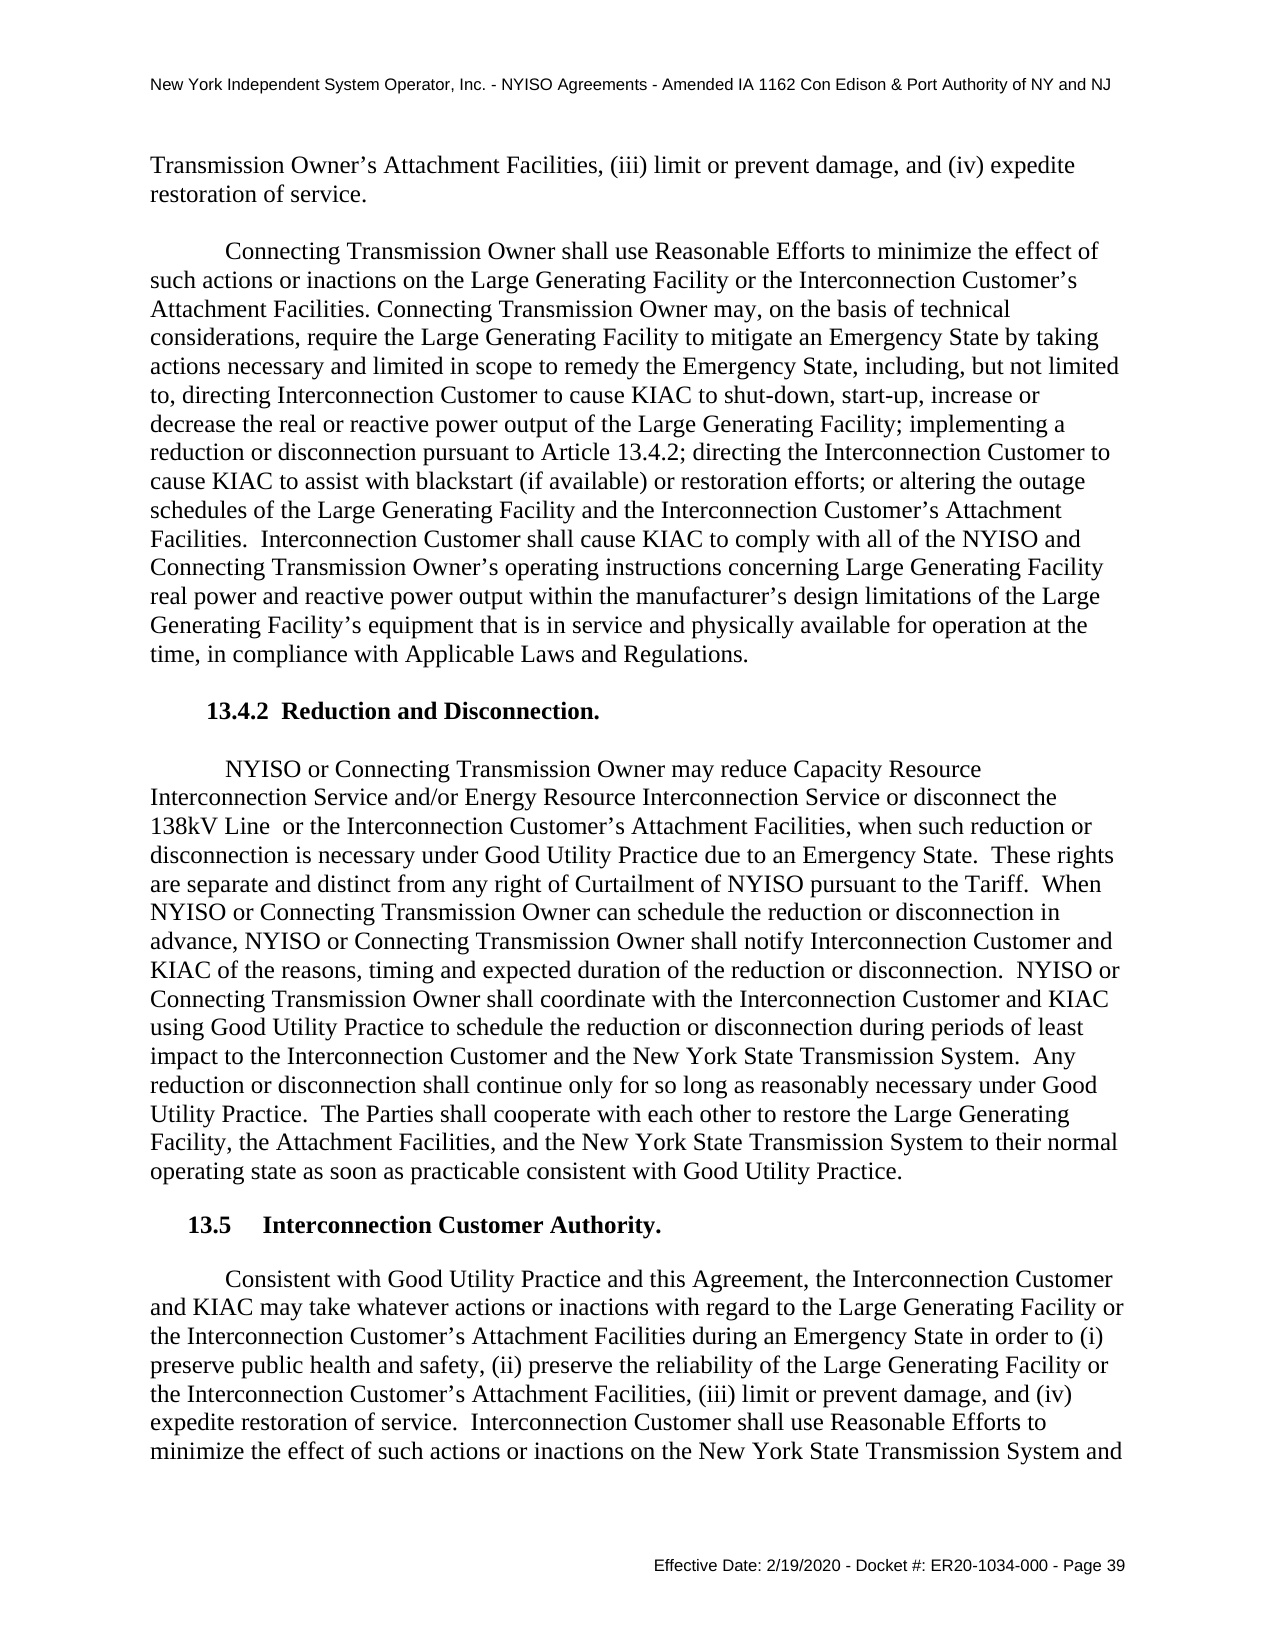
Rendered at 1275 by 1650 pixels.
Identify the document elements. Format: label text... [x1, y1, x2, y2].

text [150, 150, 1125, 207]
text NYISO or Connecting Transmission Owner may reduce Capacity Resource Interconnection Service and/or Energy Resource Interconnection Service or disconnect the 138kV Line or the Interconnection Customer’s Attachment Facilities, when such reduction or disconnection is necessary under Good Utility Practice due to an Emergency State. These rights are separate and distinct from any right of Curtailment of NYISO pursuant to the Tariff. When NYISO or Connecting Transmission Owner can schedule the reduction or disconnection in advance, NYISO or Connecting Transmission Owner shall notify Interconnection Customer and KIAC of the reasons, timing and expected duration of the reduction or disconnection. NYISO or Connecting Transmission Owner shall coordinate with the Interconnection Customer and KIAC using Good Utility Practice to schedule the reduction or disconnection during periods of least impact to the Interconnection Customer and the New York State Transmission System. Any reduction or disconnection shall continue only for so long as reasonably necessary under Good Utility Practice. The Parties shall cooperate with each other to restore the Large Generating Facility, the Attachment Facilities, and the New York State Transmission System to their normal operating state as soon as practicable consistent with Good Utility Practice. [150, 754, 1125, 1185]
subtitle Interconnection Customer Authority. [187, 1210, 1125, 1239]
text Connecting Transmission Owner shall use Reasonable Efforts to minimize the effect of such actions or inactions on the Large Generating Facility or the Interconnection Customer’s Attachment Facilities. Connecting Transmission Owner may, on the basis of technical considerations, require the Large Generating Facility to mitigate an Emergency State by taking actions necessary and limited in scope to remedy the Emergency State, including, but not limited to, directing Interconnection Customer to cause KIAC to shut-down, start-up, increase or decrease the real or reactive power output of the Large Generating Facility; implementing a reduction or disconnection pursuant to Article 13.4.2; directing the Interconnection Customer to cause KIAC to assist with blackstart (if available) or restoration efforts; or altering the outage schedules of the Large Generating Facility and the Interconnection Customer’s Attachment Facilities. Interconnection Customer shall cause KIAC to comply with all of the NYISO and Connecting Transmission Owner’s operating instructions concerning Large Generating Facility real power and reactive power output within the manufacturer’s design limitations of the Large Generating Facility’s equipment that is in service and physically available for operation at the time, in compliance with Applicable Laws and Regulations. [150, 236, 1125, 667]
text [150, 1264, 1125, 1465]
subtitle Reduction and Disconnection. [206, 696, 1125, 725]
